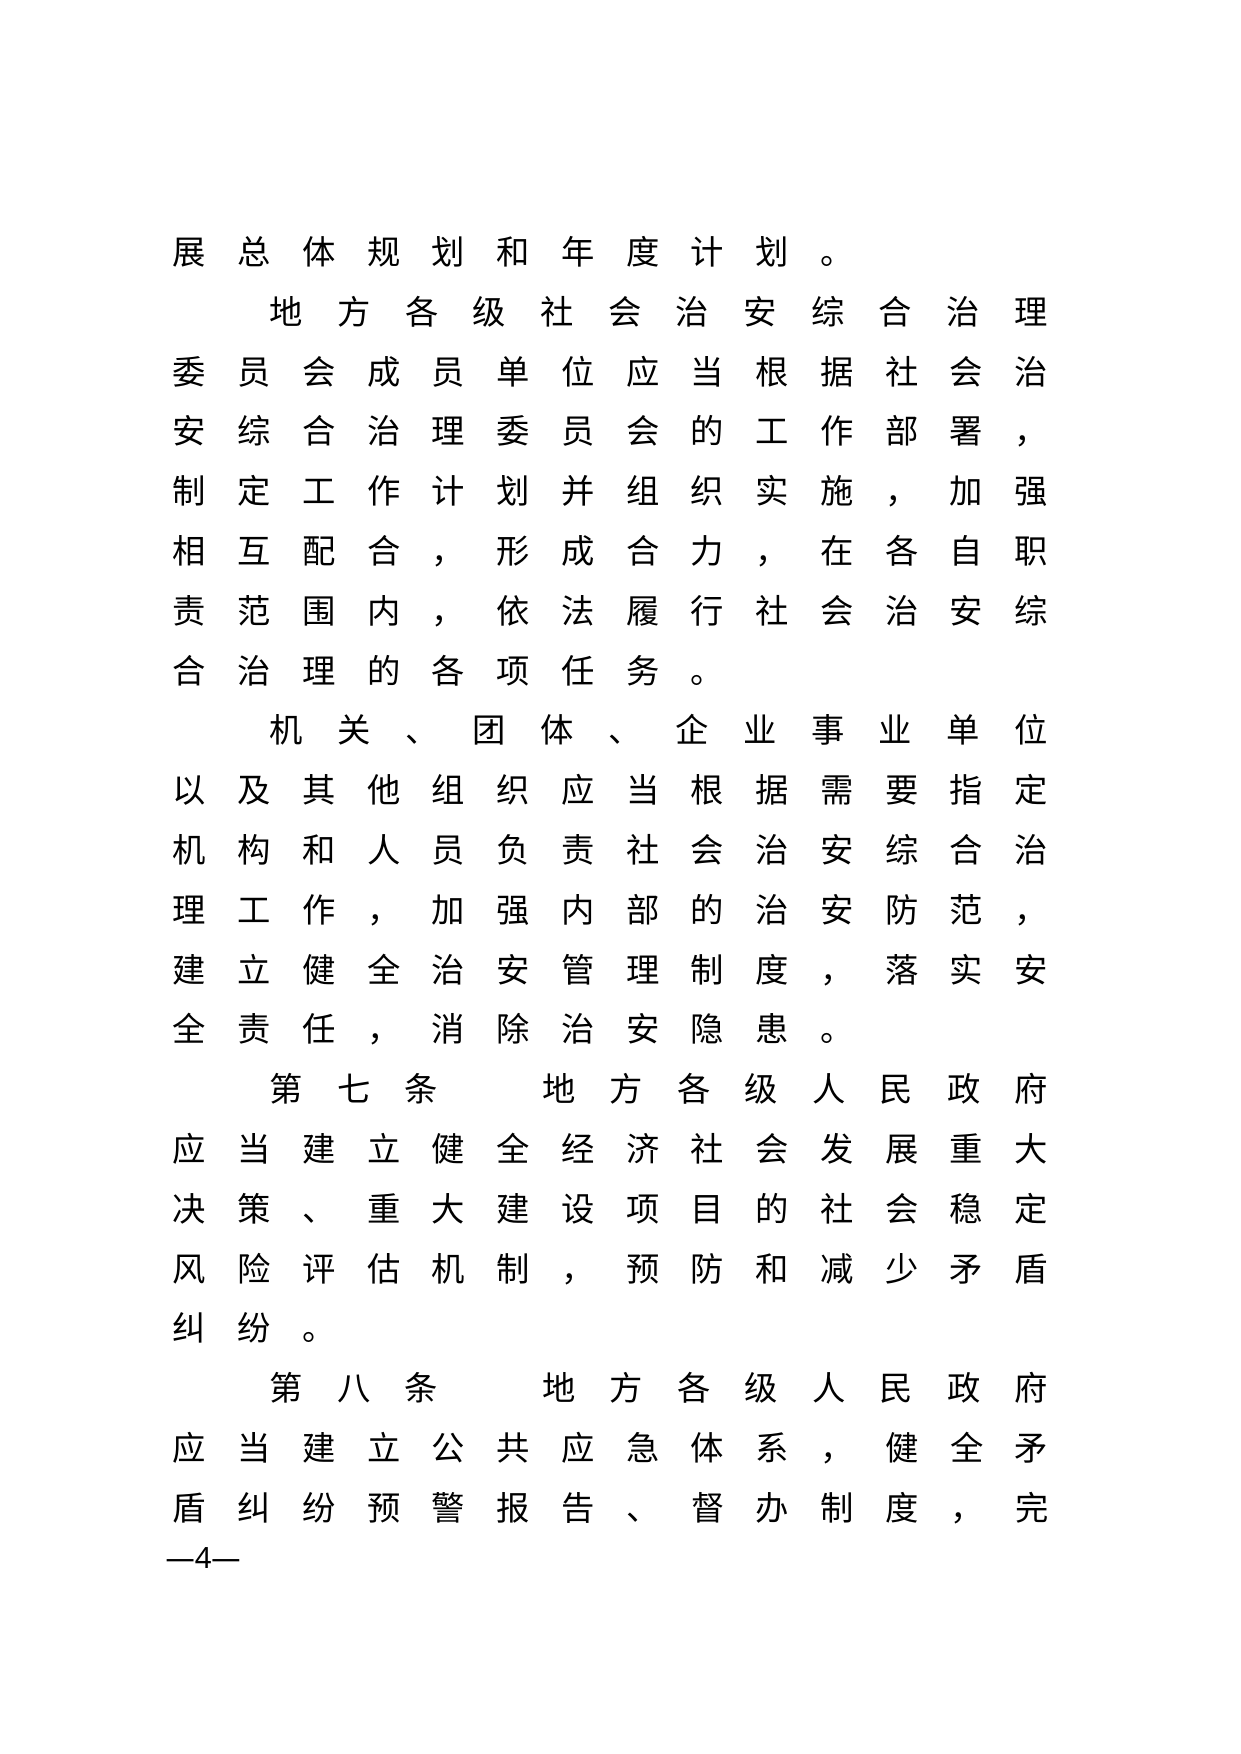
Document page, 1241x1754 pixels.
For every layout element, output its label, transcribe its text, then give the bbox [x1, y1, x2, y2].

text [172, 220, 1079, 280]
text 机关、团体、企业事业单位以及其他组织应当根据需要指定机构和人员负责社会治安综合治理工作，加强内部的治安防范，建立健全治安管理制度，落实安全责任，消除治安隐患。 [172, 698, 1079, 1057]
text 第七条 地方各级人民政府应当建立健全经济社会发展重大决策、重大建设项目的社会稳定风险评估机制，预防和减少矛盾纠纷。 [172, 1057, 1079, 1356]
text 地方各级社会治安综合治理委员会成员单位应当根据社会治安综合治理委员会的工作部署，制定工作计划并组织实施，加强相互配合，形成合力，在各自职责范围内，依法履行社会治安综合治理的各项任务。 [172, 280, 1079, 698]
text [172, 1356, 1079, 1536]
